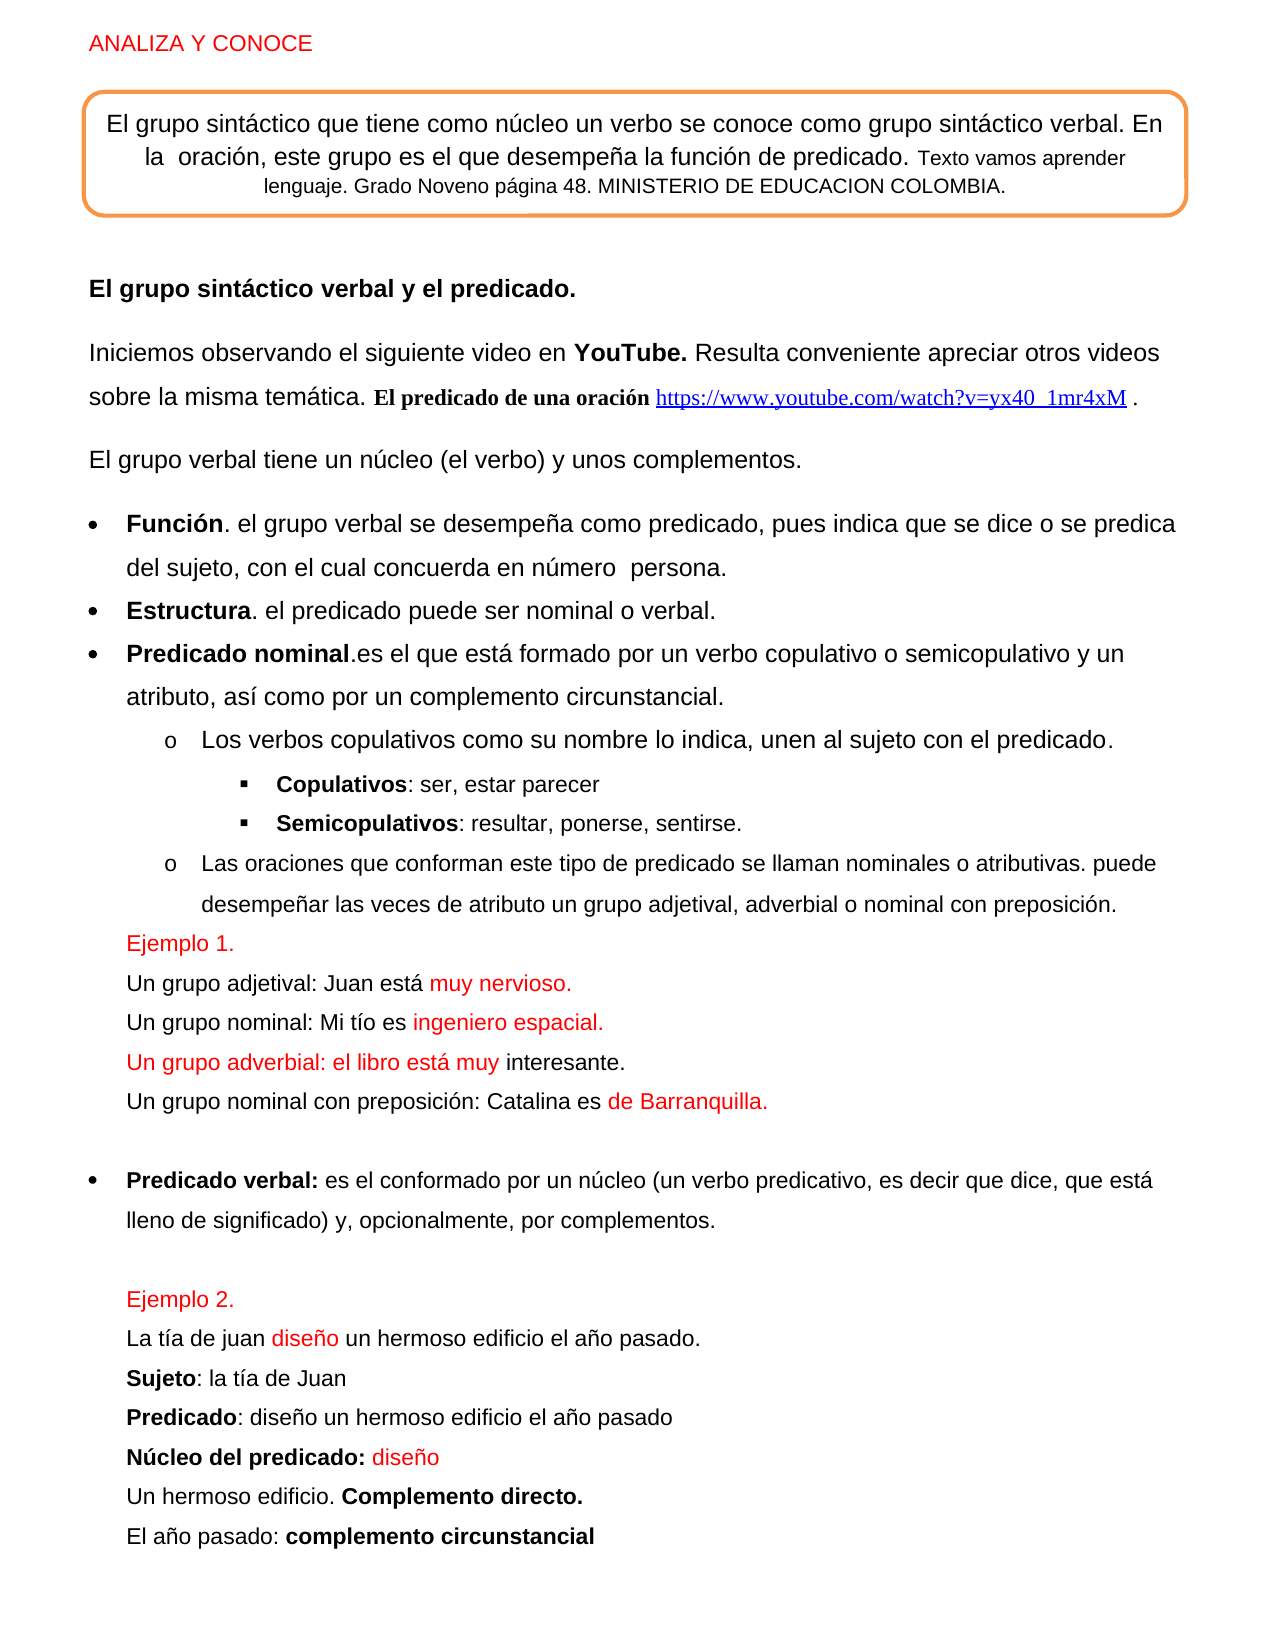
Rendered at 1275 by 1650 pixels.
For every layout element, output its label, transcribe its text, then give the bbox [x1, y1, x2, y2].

list Un grupo adjetival: Juan está muy nervioso. [126, 970, 1186, 996]
list La tía de juan diseño un hermoso edificio el año pasado. [126, 1325, 1186, 1352]
list Un grupo adverbial: el libro está muy interesante. [126, 1049, 1186, 1075]
list Sujeto: la tía de Juan [126, 1365, 1186, 1391]
list Las oraciones que conforman este tipo de predicado se llaman nominales o atributivas. puede desempeñar las veces de atributo un grupo adjetival, adverbial o nominal con preposición. [164, 849, 1186, 917]
text El grupo sintáctico verbal y el predicado. [89, 274, 1186, 303]
list Ejemplo 1. [126, 930, 1186, 957]
list Predicado nominal.es el que está formado por un verbo copulativo o semicopulativo y un atributo, así como por un complemento circunstancial. [89, 639, 1186, 711]
list Copulativos: ser, estar parecer [239, 771, 1186, 797]
list El año pasado: complemento circunstancial [126, 1523, 1186, 1549]
list Un grupo nominal con preposición: Catalina es de Barranquilla. [126, 1088, 1186, 1115]
list Predicado verbal: es el conformado por un núcleo (un verbo predicativo, es decir que dice, que está lleno de significado) y, opcionalmente, por complementos. [89, 1167, 1186, 1233]
list Estructura. el predicado puede ser nominal o verbal. [89, 596, 1186, 624]
text Iniciemos observando el siguiente video en YouTube. Resulta conveniente apreciar otros videos sobre la misma temática. El predicado de una oración https://www.youtube.com/watch?v=yx40_1mr4xM . [89, 338, 1186, 410]
list Semicopulativos: resultar, ponerse, sentirse. [239, 810, 1186, 836]
list Predicado: diseño un hermoso edificio el año pasado [126, 1404, 1186, 1431]
text El grupo verbal tiene un núcleo (el verbo) y unos complementos. [89, 446, 1186, 474]
list Función. el grupo verbal se desempeña como predicado, pues indica que se dice o se predica del sujeto, con el cual concuerda en número persona. [89, 509, 1186, 581]
text ANALIZA Y CONOCE [89, 29, 1186, 56]
list Ejemplo 2. [126, 1286, 1186, 1312]
list Un grupo nominal: Mi tío es ingeniero espacial. [126, 1009, 1186, 1036]
list Núcleo del predicado: diseño [126, 1444, 1186, 1470]
list Los verbos copulativos como su nombre lo indica, unen al sujeto con el predicado. [164, 725, 1186, 755]
list Un hermoso edificio. Complemento directo. [126, 1483, 1186, 1509]
